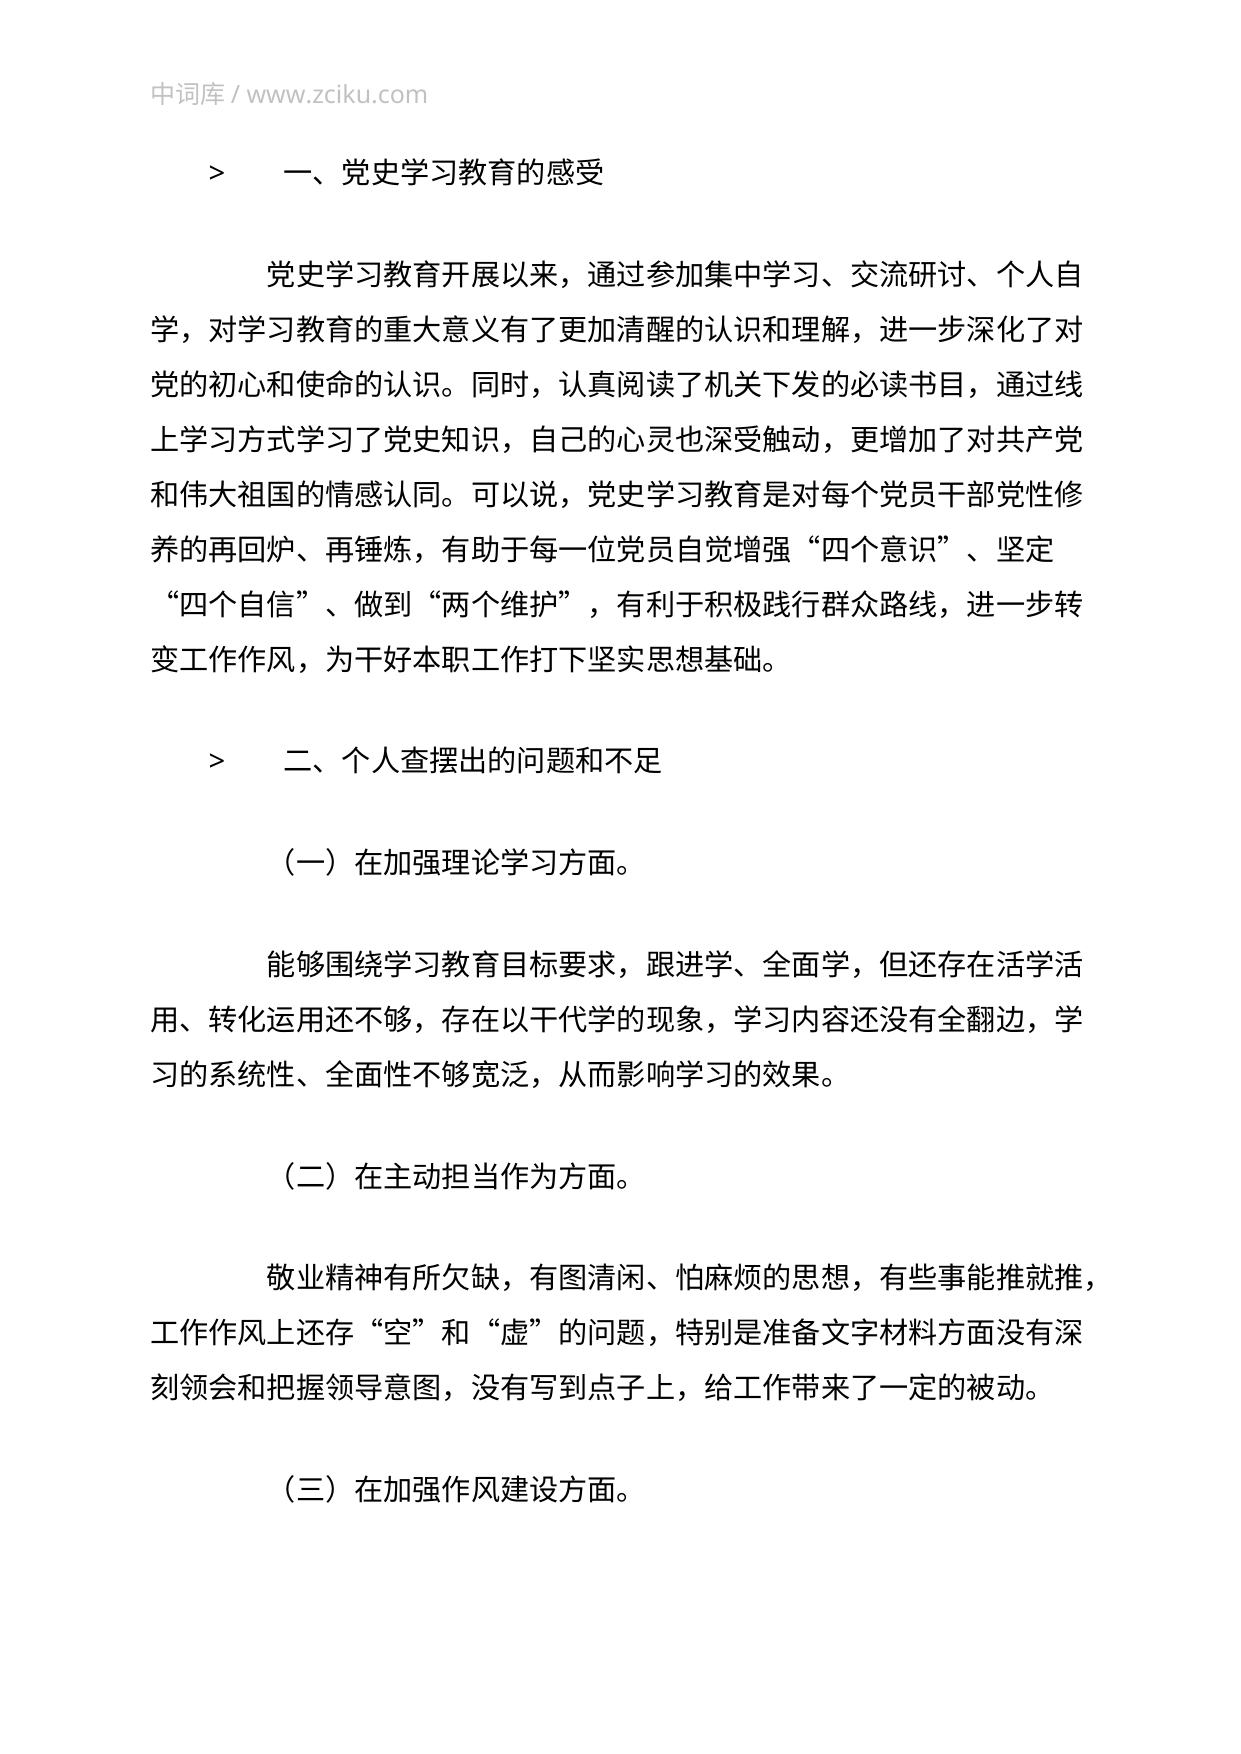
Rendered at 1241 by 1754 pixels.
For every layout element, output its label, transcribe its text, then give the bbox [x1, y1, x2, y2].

text （二）在主动担当作为方面。 [150, 1153, 1090, 1196]
text （一）在加强理论学习方面。 [150, 840, 1090, 882]
text > 一、党史学习教育的感受 [150, 150, 1090, 192]
text （三）在加强作风建设方面。 [150, 1467, 1090, 1509]
text > 二、个人查摆出的问题和不足 [150, 738, 1090, 780]
text 能够围绕学习教育目标要求，跟进学、全面学，但还存在活学活用、转化运用还不够，存在以干代学的现象，学习内容还没有全翻边，学习的系统性、全面性不够宽泛，从而影响学习的效果。 [150, 942, 1090, 1094]
text 党史学习教育开展以来，通过参加集中学习、交流研讨、个人自学，对学习教育的重大意义有了更加清醒的认识和理解，进一步深化了对党的初心和使命的认识。同时，认真阅读了机关下发的必读书目，通过线上学习方式学习了党史知识，自己的心灵也深受触动，更增加了对共产党和伟大祖国的情感认同。可以说，党史学习教育是对每个党员干部党性修养的再回炉、再锤炼，有助于每一位党员自觉增强“四个意识”、坚定“四个自信”、做到“两个维护”，有利于积极践行群众路线，进一步转变工作作风，为干好本职工作打下坚实思想基础。 [150, 252, 1090, 678]
text 敬业精神有所欠缺，有图清闲、怕麻烦的思想，有些事能推就推，工作作风上还存“空”和“虚”的问题，特别是准备文字材料方面没有深刻领会和把握领导意图，没有写到点子上，给工作带来了一定的被动。 [150, 1255, 1090, 1407]
